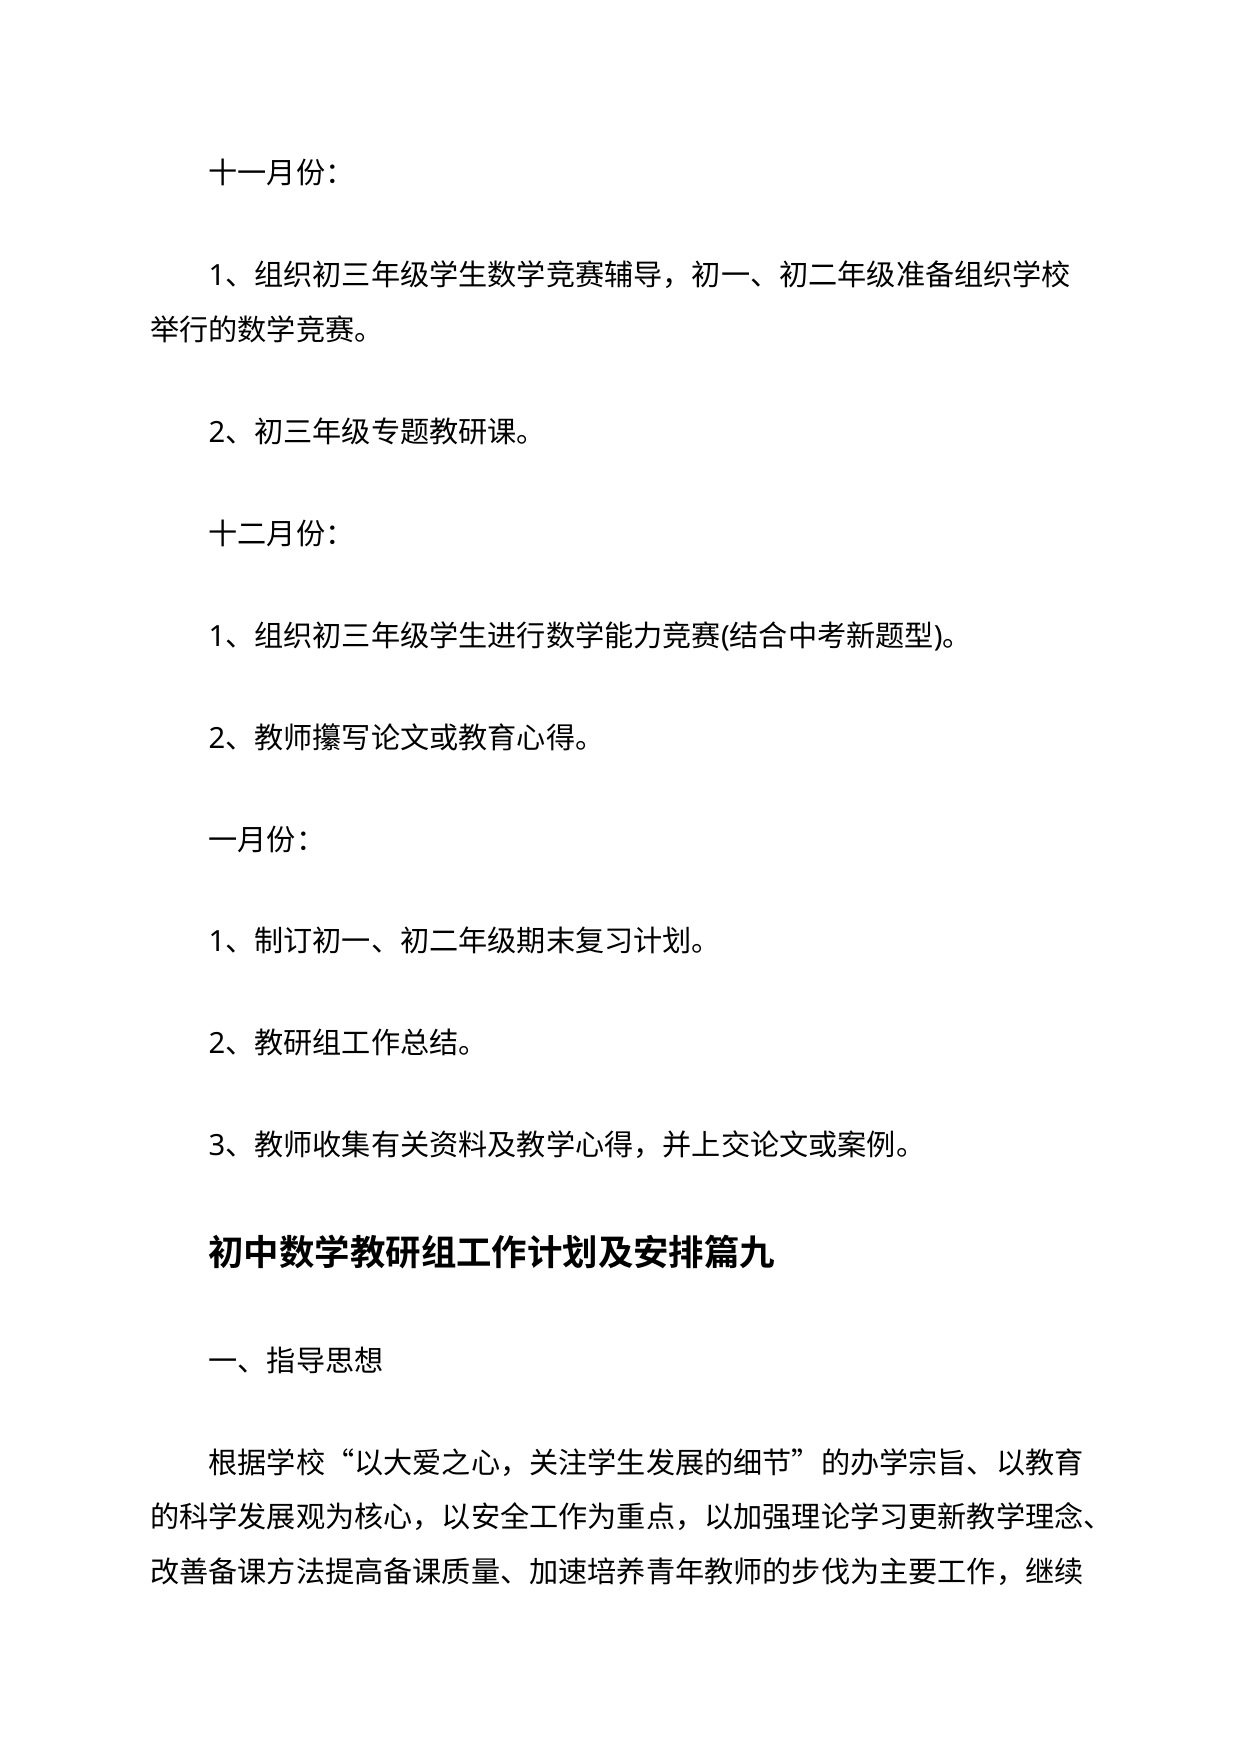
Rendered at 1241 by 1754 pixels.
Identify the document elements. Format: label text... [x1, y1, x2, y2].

text 2、初三年级专题教研课。 [150, 408, 1090, 451]
text 2、教师攥写论文或教育心得。 [150, 714, 1090, 757]
text 1、制订初一、初二年级期末复习计划。 [150, 918, 1090, 960]
text 1、组织初三年级学生数学竞赛辅导，初一、初二年级准备组织学校举行的数学竞赛。 [150, 252, 1090, 349]
text 初中数学教研组工作计划及安排篇九 [150, 1224, 1090, 1275]
text 3、教师收集有关资料及教学心得，并上交论文或案例。 [150, 1122, 1090, 1164]
text 1、组织初三年级学生进行数学能力竞赛(结合中考新题型)。 [150, 612, 1090, 655]
text 十二月份： [150, 511, 1090, 553]
text 十一月份： [150, 150, 1090, 192]
text 一、指导思想 [150, 1337, 1090, 1380]
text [150, 1439, 1090, 1591]
text 一月份： [150, 816, 1090, 858]
text 2、教研组工作总结。 [150, 1020, 1090, 1062]
